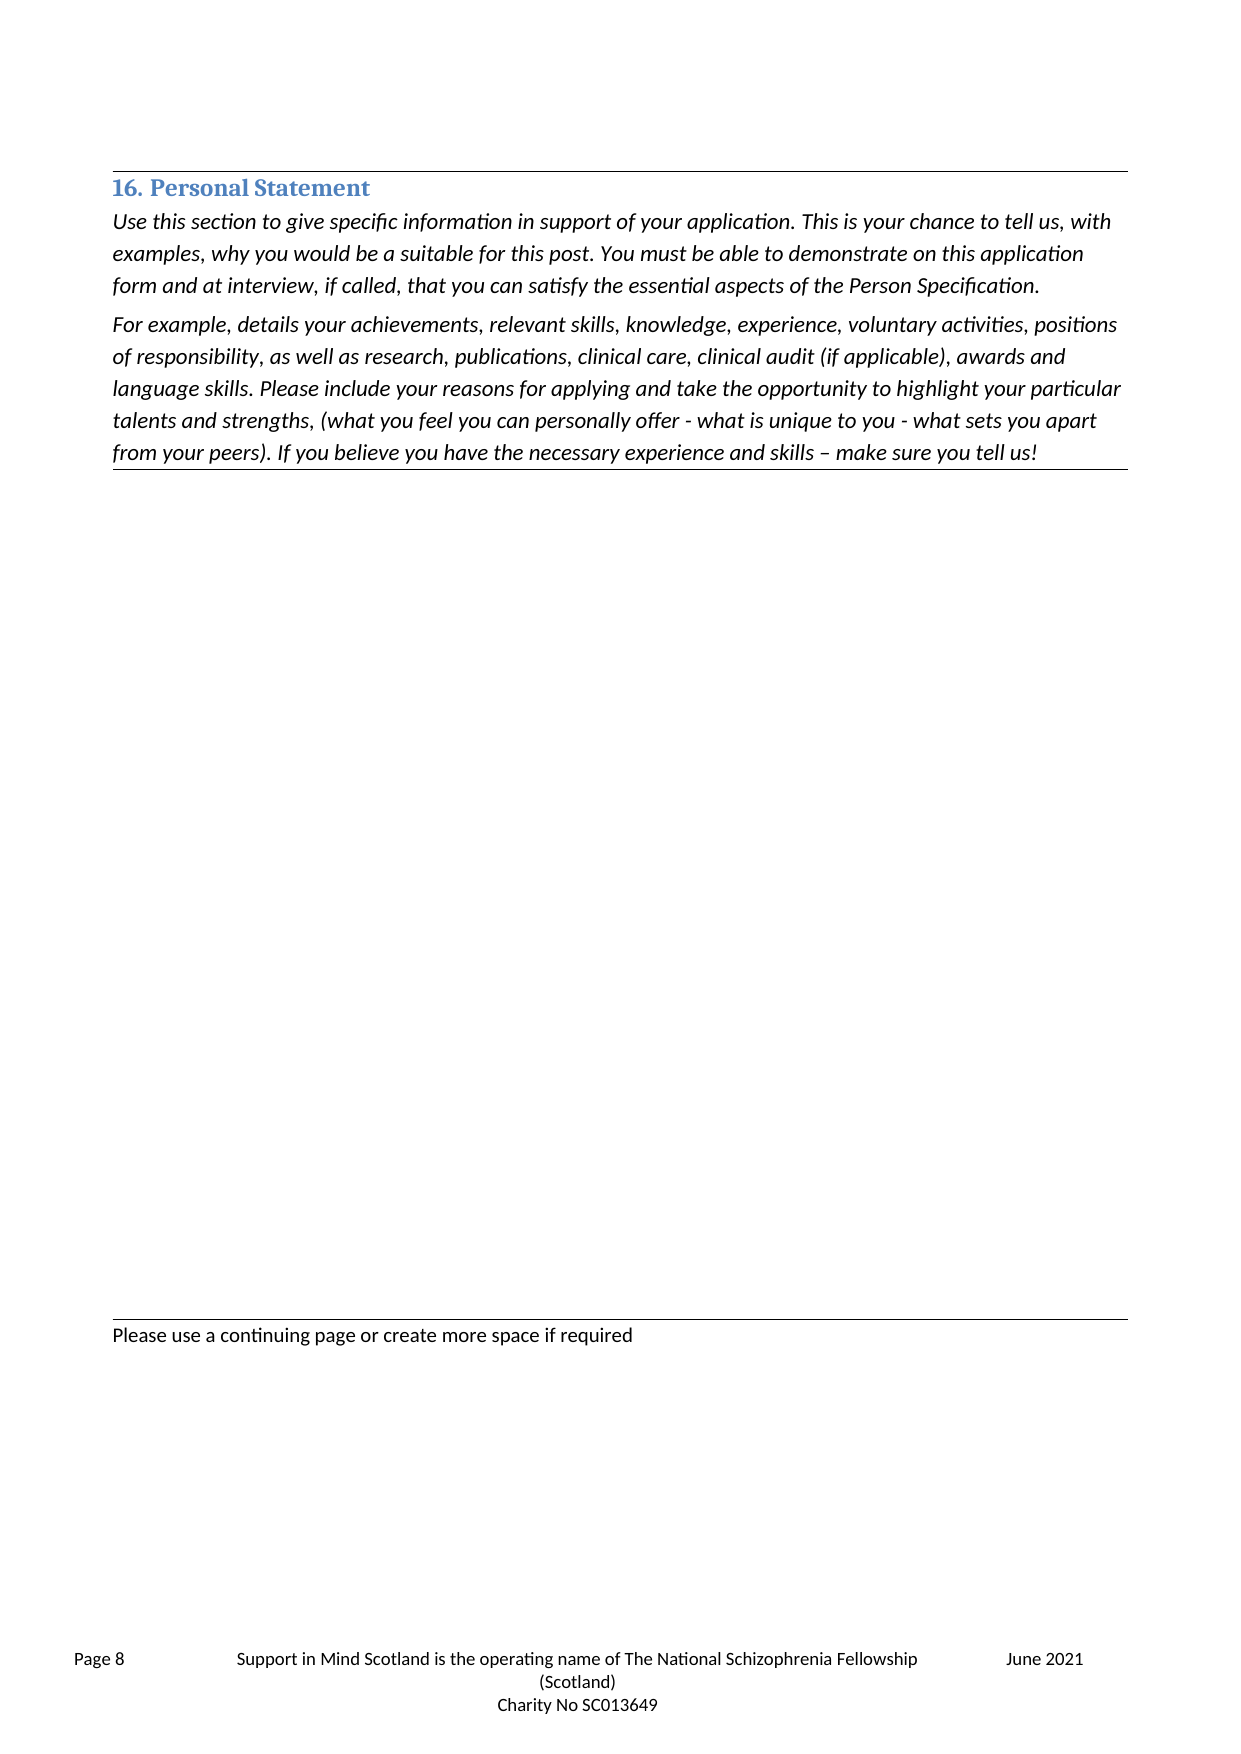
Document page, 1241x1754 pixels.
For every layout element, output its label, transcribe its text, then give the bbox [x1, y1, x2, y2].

text Please use a continuing page or create more space if required [112, 1320, 1128, 1348]
text Use this section to give specific information in support of your application. This is your chance to tell us, with examples, why you would be a suitable for this post. You must be able to demonstrate on this application form and at interview, if called, that you can satisfy the essential aspects of the Person Specification. [112, 207, 1128, 299]
text For example, details your achievements, relevant skills, knowledge, experience, voluntary activities, positions of responsibility, as well as research, publications, clinical care, clinical audit (if applicable), awards and language skills. Please include your reasons for applying and take the opportunity to highlight your particular talents and strengths, (what you feel you can personally offer - what is unique to you - what sets you apart from your peers). If you believe you have the necessary experience and skills – make sure you tell us! [112, 310, 1128, 470]
subtitle Personal Statement [112, 172, 1128, 203]
